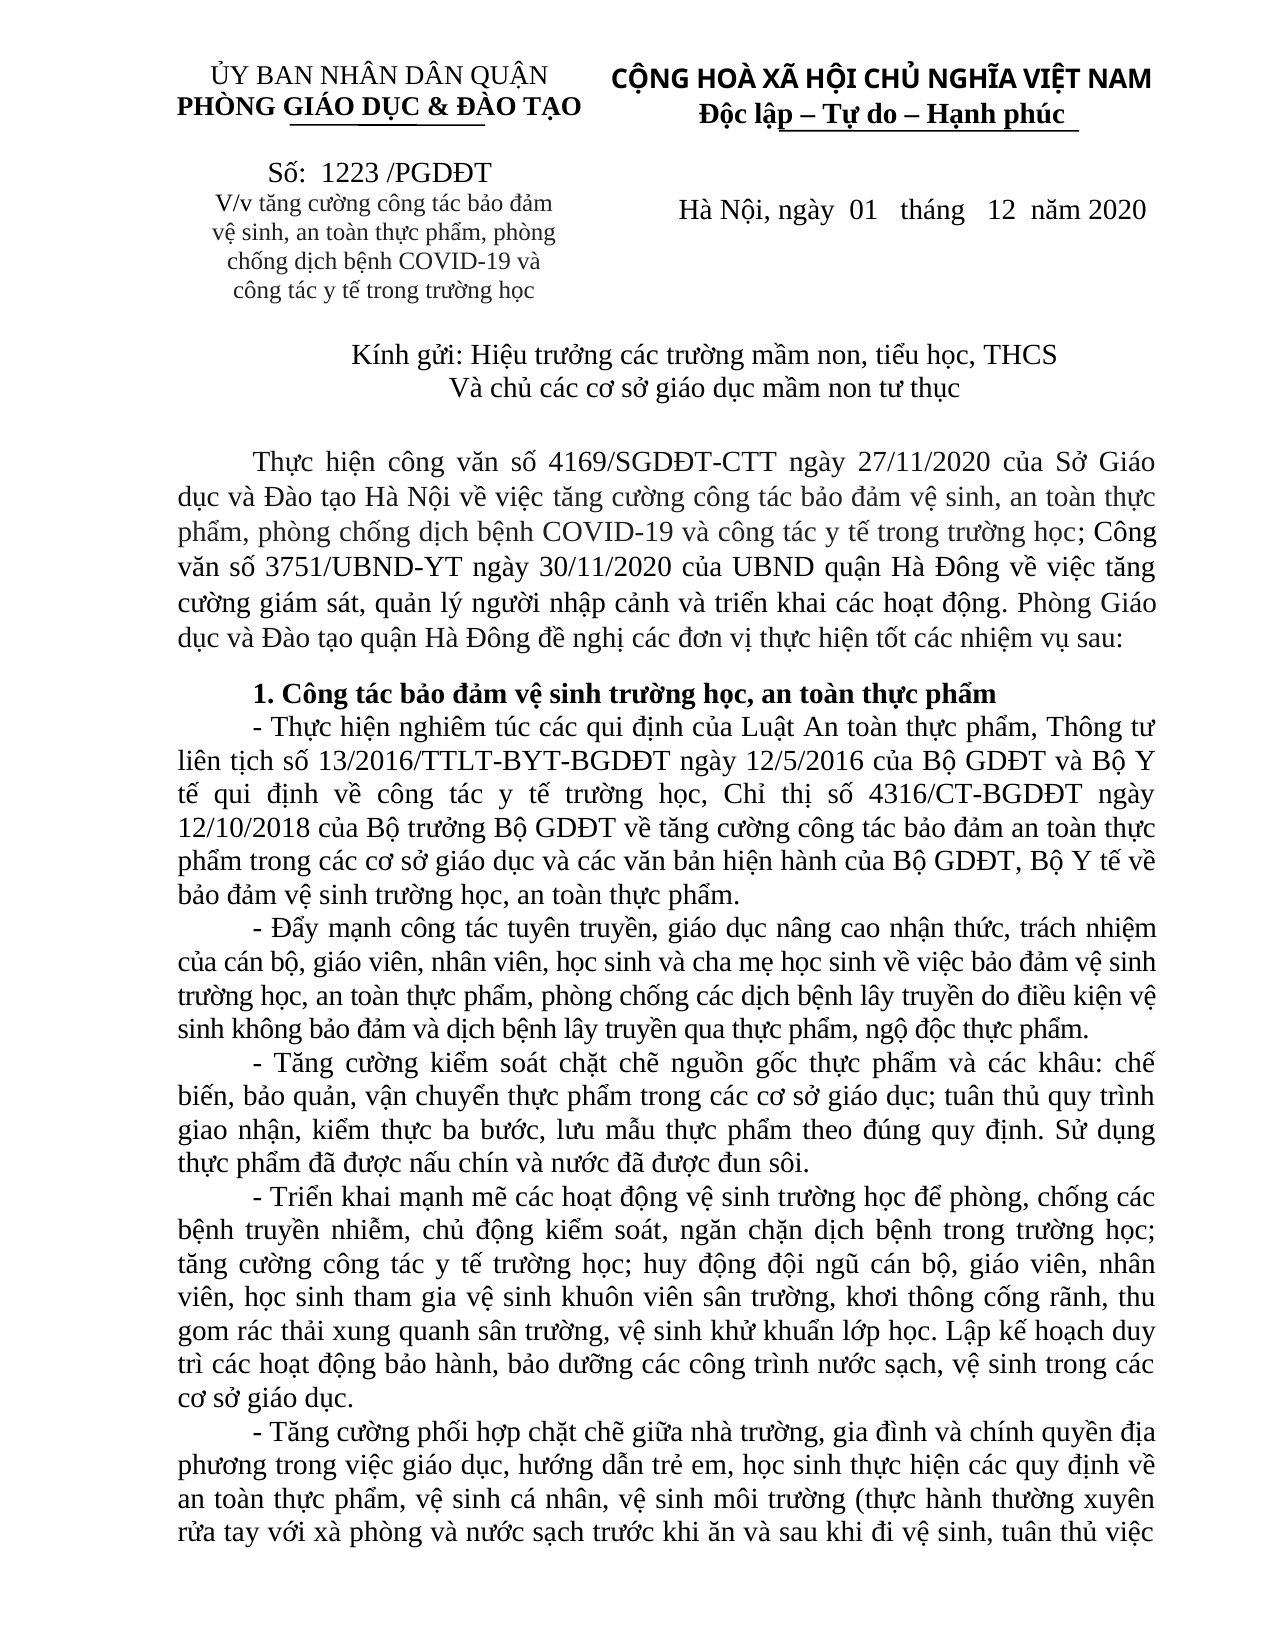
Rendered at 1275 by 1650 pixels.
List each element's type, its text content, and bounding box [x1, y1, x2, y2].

text - Tăng cường kiểm soát chặt chẽ nguồn gốc thực phẩm và các khâu: chế biến, bảo quản, vận chuyển thực phẩm trong các cơ sở giáo dục; tuân thủ quy trình giao nhận, kiểm thực ba bước, lưu mẫu thực phẩm theo đúng quy định. Sử dụng thực phẩm đã được nấu chín và nước đã được đun sôi. [177, 1045, 1157, 1179]
table_header CỘNG HOÀ XÃ HỘI CHỦ NGHĨA VIỆT NAM Độc lập – Tự do – Hạnh phúc Hà Nội, ngày 01 tháng 12 năm 2020 [594, 59, 1169, 303]
table_header ỦY BAN NHÂN DÂN QUẬN PHÒNG GIÁO DỤC & ĐÀO TẠO Số: 1223 /PGDĐT V/v tăng cường công tác bảo đảm vệ sinh, an toàn thực phẩm, phòng chống dịch bệnh COVID-19 và công tác y tế trong trường học [165, 59, 594, 303]
text Và chủ các cơ sở giáo dục mầm non tư thục [177, 371, 1157, 404]
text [177, 1414, 1157, 1548]
text Kính gửi: Hiệu trưởng các trường mầm non, tiểu học, THCS [177, 337, 1157, 371]
text - Thực hiện nghiêm túc các qui định của Luật An toàn thực phẩm, Thông tư liên tịch số 13/2016/TTLT-BYT-BGDĐT ngày 12/5/2016 của Bộ GDĐT và Bộ Y tế qui định về công tác y tế trường học, Chỉ thị số 4316/CT-BGDĐT ngày 12/10/2018 của Bộ trưởng Bộ GDĐT về tăng cường công tác bảo đảm an toàn thực phẩm trong các cơ sở giáo dục và các văn bản hiện hành của Bộ GDĐT, Bộ Y tế về bảo đảm vệ sinh trường học, an toàn thực phẩm. [177, 709, 1157, 911]
text - Triển khai mạnh mẽ các hoạt động vệ sinh trường học để phòng, chống các bệnh truyền nhiễm, chủ động kiểm soát, ngăn chặn dịch bệnh trong trường học; tăng cường công tác y tế trường học; huy động đội ngũ cán bộ, giáo viên, nhân viên, học sinh tham gia vệ sinh khuôn viên sân trường, khơi thông cống rãnh, thu gom rác thải xung quanh sân trường, vệ sinh khử khuẩn lớp học. Lập kế hoạch duy trì các hoạt động bảo hành, bảo dưỡng các công trình nước sạch, vệ sinh trong các cơ sở giáo dục. [177, 1179, 1157, 1414]
text - Đẩy mạnh công tác tuyên truyền, giáo dục nâng cao nhận thức, trách nhiệm của cán bộ, giáo viên, nhân viên, học sinh và cha mẹ học sinh về việc bảo đảm vệ sinh trường học, an toàn thực phẩm, phòng chống các dịch bệnh lây truyền do điều kiện vệ sinh không bảo đảm và dịch bệnh lây truyền qua thực phẩm, ngộ độc thực phẩm. [177, 911, 1157, 1045]
text 1. Công tác bảo đảm vệ sinh trường học, an toàn thực phẩm [177, 676, 1157, 709]
text Thực hiện công văn số 4169/SGDĐT-CTT ngày 27/11/2020 của Sở Giáo dục và Đào tạo Hà Nội về việc tăng cường công tác bảo đảm vệ sinh, an toàn thực phẩm, phòng chống dịch bệnh COVID-19 và công tác y tế trong trường học; Công văn số 3751/UBND-YT ngày 30/11/2020 của UBND quận Hà Đông về việc tăng cường giám sát, quản lý người nhập cảnh và triển khai các hoạt động. Phòng Giáo dục và Đào tạo quận Hà Đông đề nghị các đơn vị thực hiện tốt các nhiệm vụ sau: [177, 444, 1157, 653]
